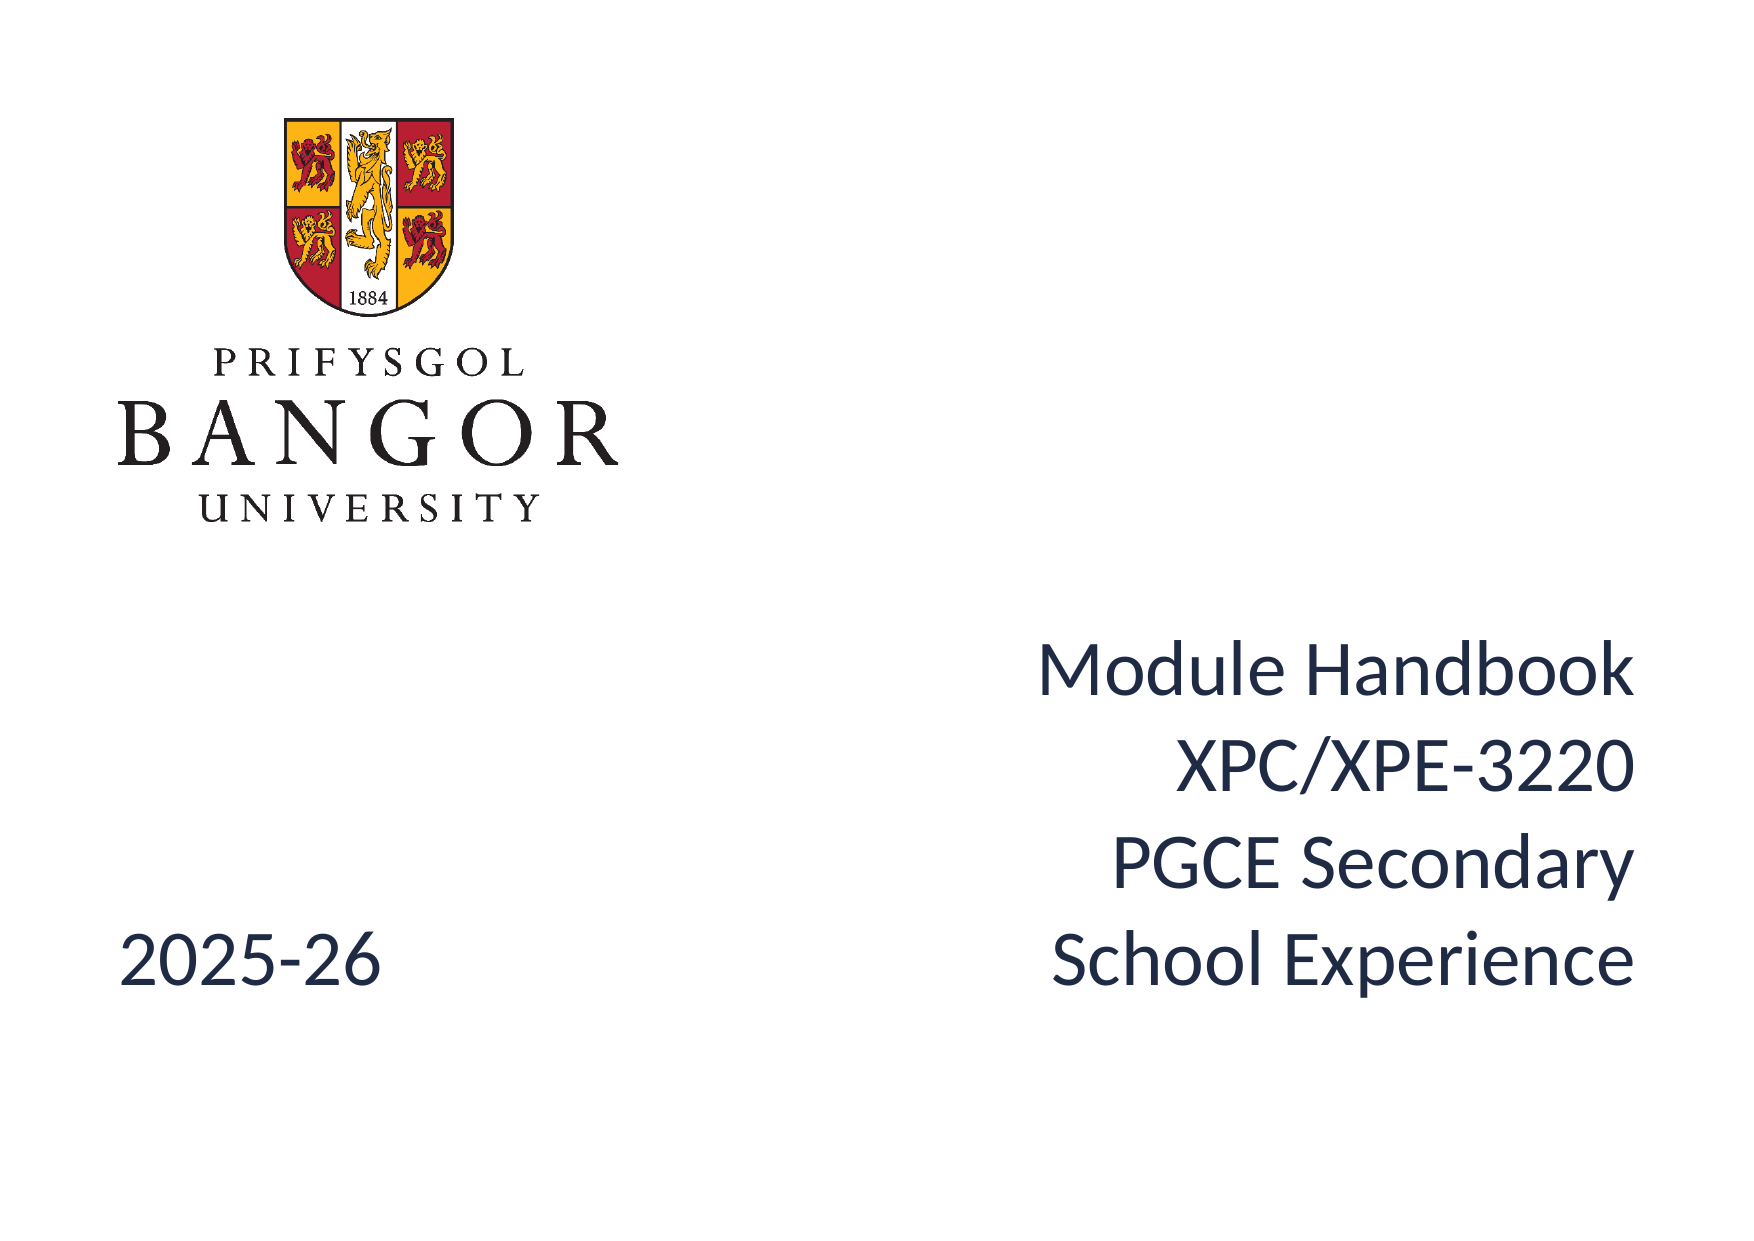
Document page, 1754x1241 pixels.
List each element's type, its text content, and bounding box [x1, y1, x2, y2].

picture [118, 118, 619, 522]
text XPC/XPE-3220 [118, 715, 1636, 811]
text 2025-26 School Experience [118, 908, 1636, 1005]
text PGCE Secondary [118, 811, 1636, 908]
text Module Handbook [118, 618, 1636, 715]
